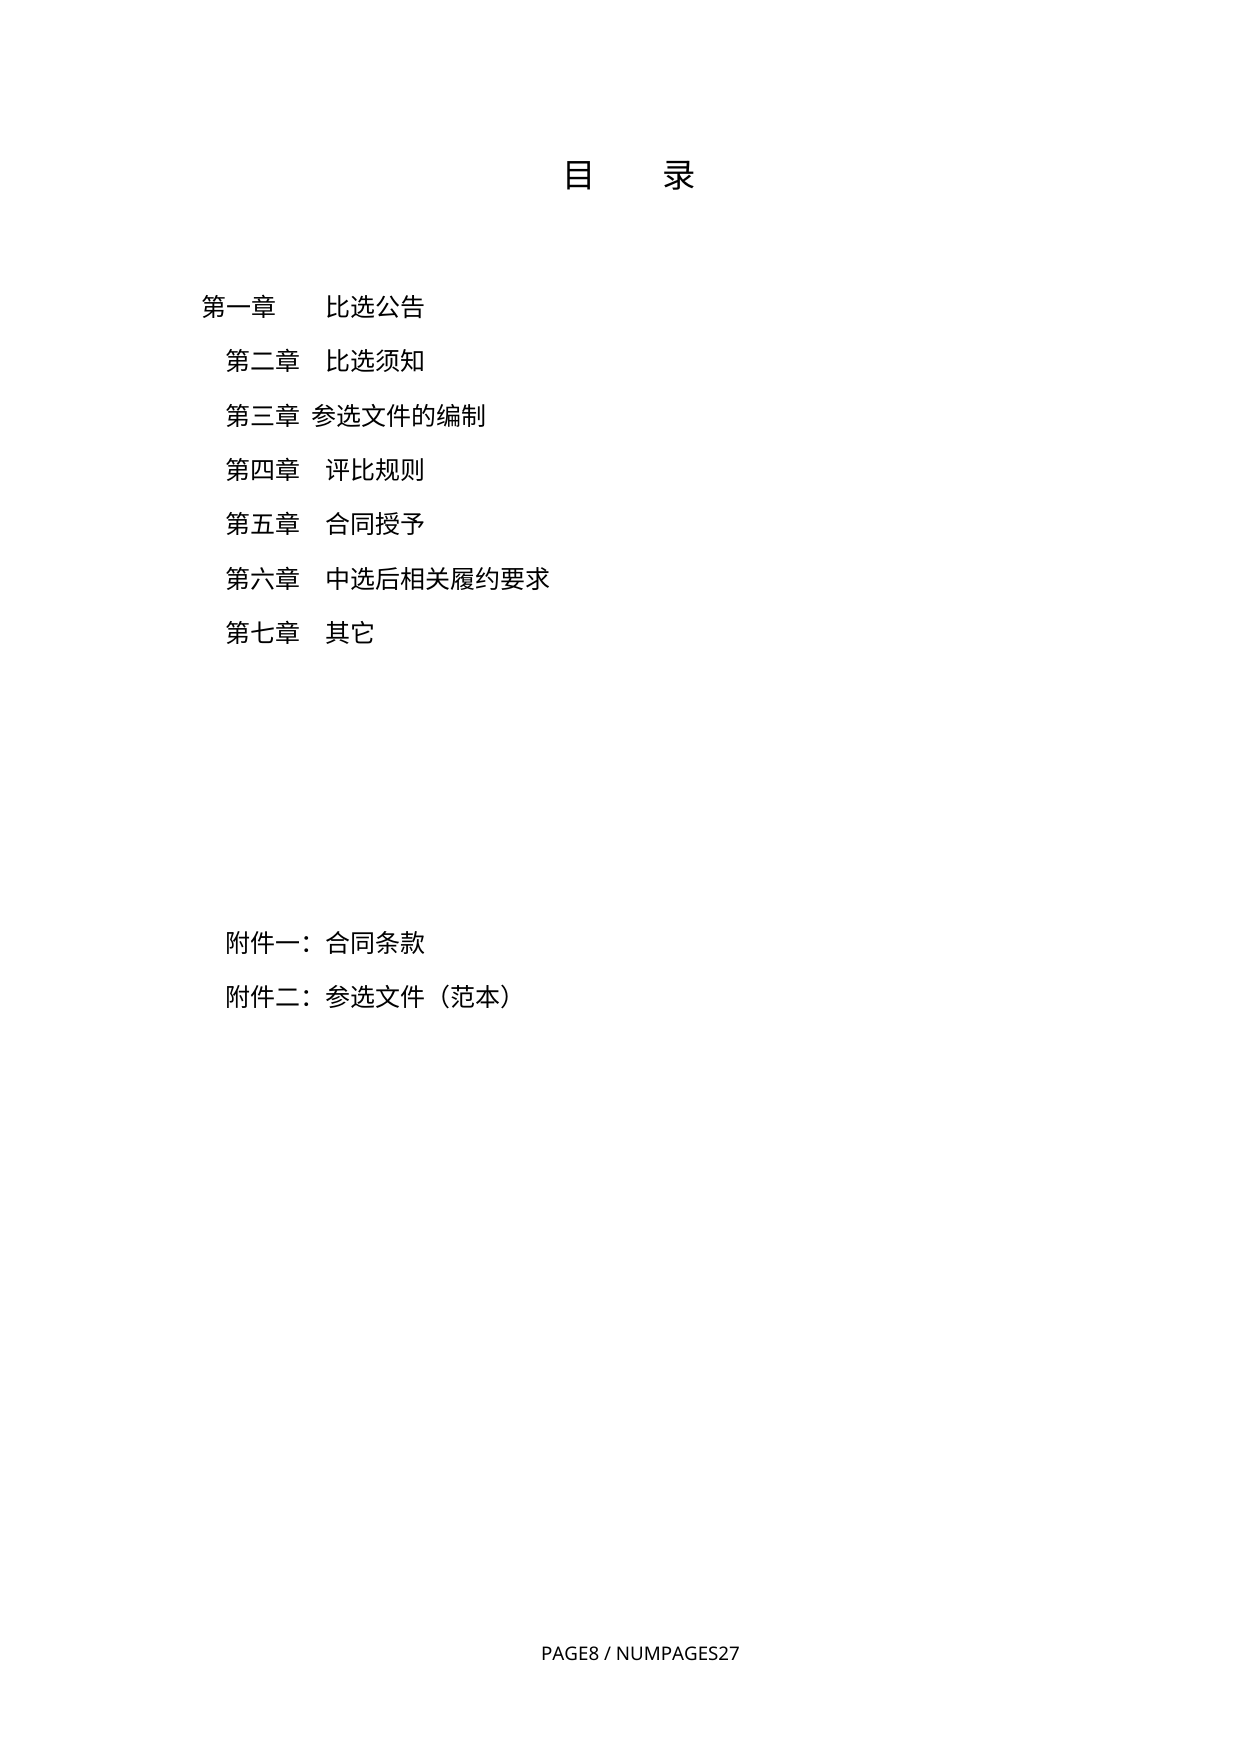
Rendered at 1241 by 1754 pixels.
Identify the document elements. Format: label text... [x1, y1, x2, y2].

text 目 录 [175, 154, 1083, 195]
text 第六章 中选后相关履约要求 [175, 559, 1101, 595]
text 第七章 其它 [175, 613, 1101, 650]
text 附件一：合同条款 [175, 923, 1101, 959]
text 第四章 评比规则 [175, 450, 1101, 487]
text 第五章 合同授予 [175, 505, 1101, 541]
text 第一章 比选公告 [175, 287, 1101, 323]
text 第二章 比选须知 [175, 342, 1101, 378]
text 第三章 参选文件的编制 [175, 396, 1101, 432]
text 附件二：参选文件（范本） [175, 977, 1101, 1014]
